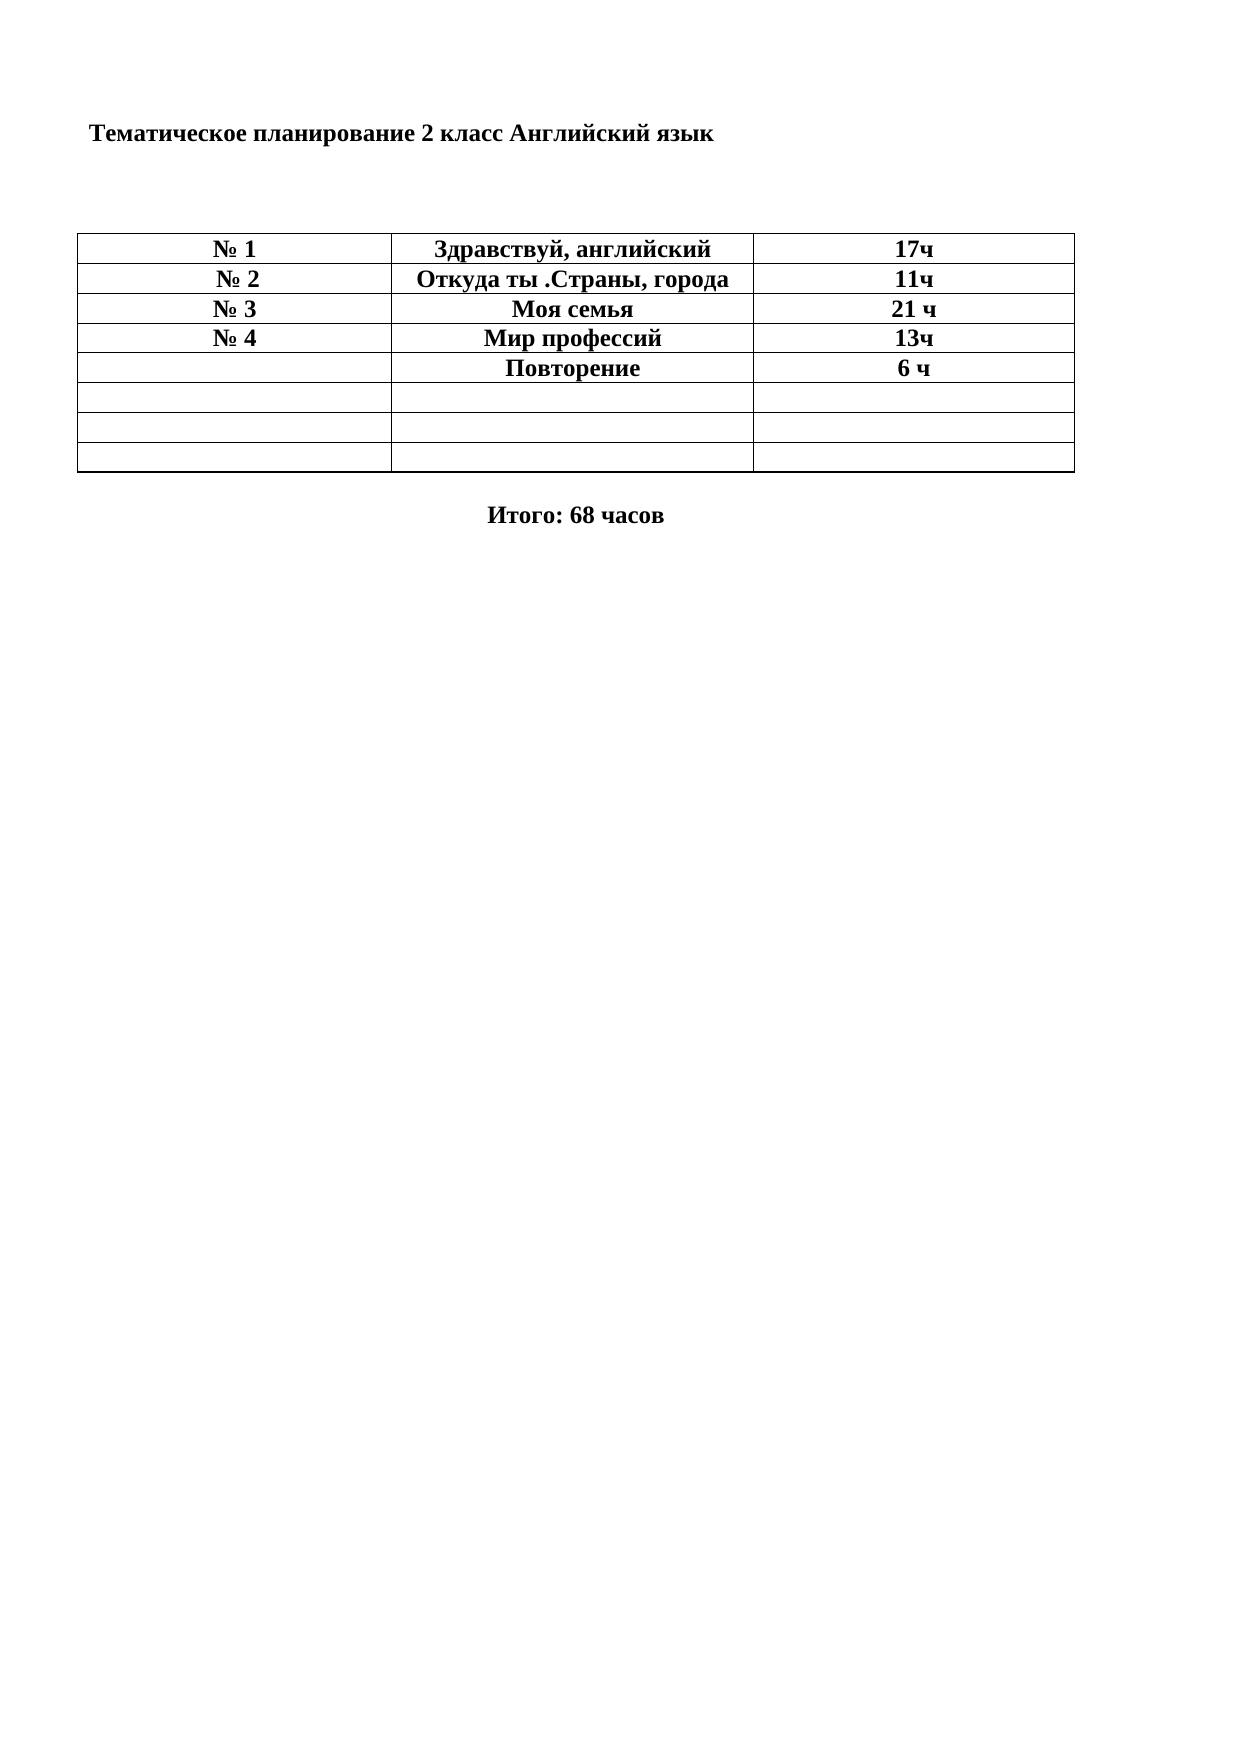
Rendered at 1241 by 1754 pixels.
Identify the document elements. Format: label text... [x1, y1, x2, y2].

table_header Здравствуй, английский [392, 234, 753, 263]
table_cell № 2 [78, 264, 391, 293]
text Тематическое планирование 2 класс Английский язык [88, 118, 1063, 147]
text Итого: 68 часов [88, 501, 1063, 529]
table_cell Моя семья [392, 294, 753, 322]
table_cell [78, 413, 391, 442]
table_cell 13ч [754, 324, 1074, 352]
table_cell [392, 443, 753, 471]
table_header 17ч [754, 234, 1074, 263]
table_cell № 4 [78, 324, 391, 352]
table_cell Откуда ты .Страны, города [392, 264, 753, 293]
table_cell [754, 413, 1074, 442]
table_cell Мир профессий [392, 324, 753, 352]
table_cell Повторение [392, 353, 753, 382]
table_cell [754, 383, 1074, 412]
table_cell [78, 383, 391, 412]
table_cell [392, 383, 753, 412]
table_cell 11ч [754, 264, 1074, 293]
table_cell [392, 413, 753, 442]
table_cell № 3 [78, 294, 391, 322]
table_cell 21 ч [754, 294, 1074, 322]
table_cell [754, 443, 1074, 471]
table_header № 1 [78, 234, 391, 263]
table_cell [78, 353, 391, 382]
table_cell 6 ч [754, 353, 1074, 382]
table_cell [78, 443, 391, 471]
